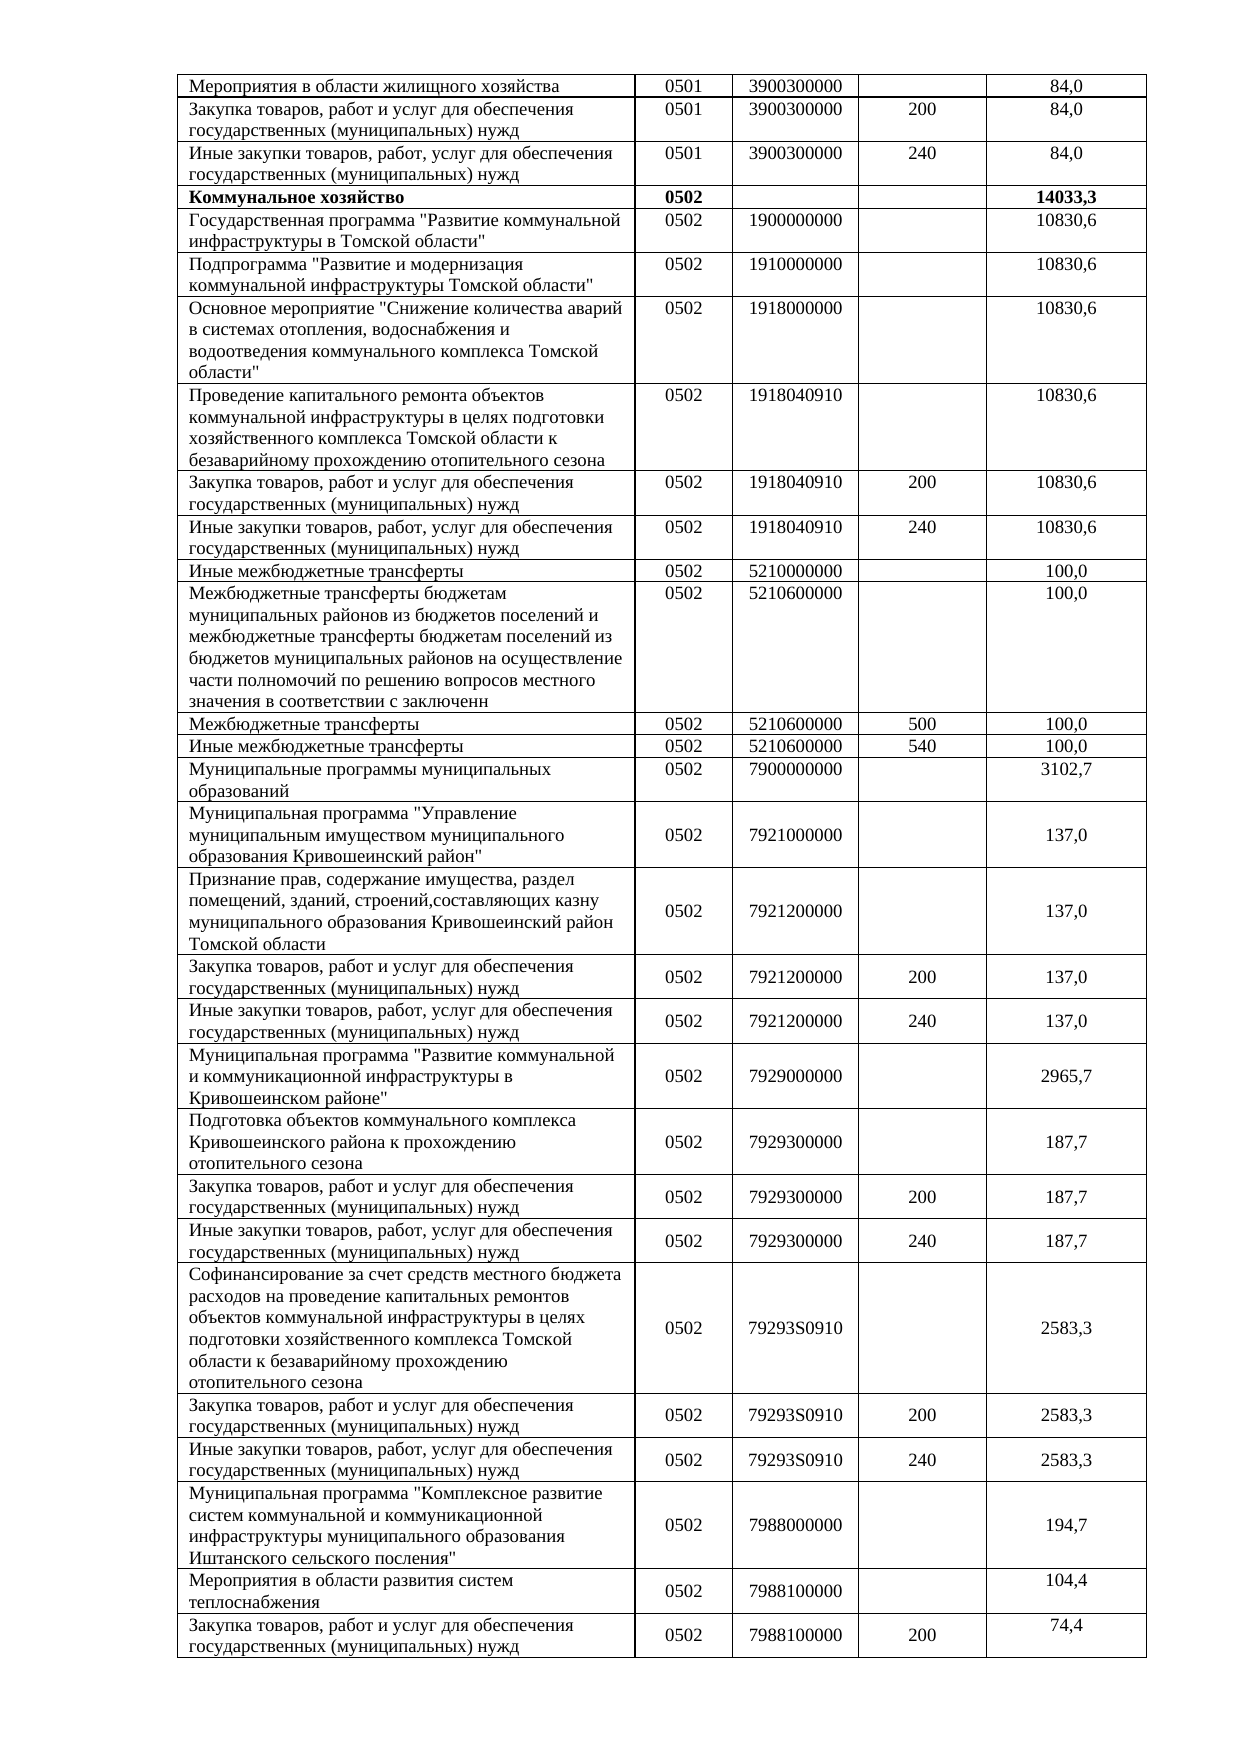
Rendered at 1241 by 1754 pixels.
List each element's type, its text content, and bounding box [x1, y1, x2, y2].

table_cell 540 [859, 735, 986, 757]
table_cell [859, 758, 986, 801]
table_cell 200 [859, 98, 986, 141]
table_cell 0502 [636, 1394, 732, 1437]
table_cell 2583,3 [987, 1438, 1146, 1481]
table_cell 79293S0910 [733, 1438, 858, 1481]
table_cell 100,0 [987, 735, 1146, 757]
table_cell 2583,3 [987, 1394, 1146, 1437]
table_cell [859, 1044, 986, 1108]
table_cell 5210600000 [733, 582, 858, 712]
table_cell 3900300000 [733, 142, 858, 185]
table_cell [859, 297, 986, 383]
table_cell 100,0 [987, 713, 1146, 734]
table_cell 0502 [636, 1175, 732, 1218]
table_cell Мероприятия в области жилищного хозяйства [178, 75, 634, 96]
table_cell 0501 [636, 142, 732, 185]
table_cell 0502 [636, 186, 732, 207]
table_cell [859, 582, 986, 712]
table_cell 200 [859, 1614, 986, 1657]
table_cell 5210000000 [733, 560, 858, 581]
table_cell Иные закупки товаров, работ, услуг для обеспечения государственных (муниципальных) нужд [178, 516, 634, 559]
table_cell 0502 [636, 1614, 732, 1657]
table_cell [859, 384, 986, 470]
table_cell 7921000000 [733, 802, 858, 867]
table_cell Закупка товаров, работ и услуг для обеспечения государственных (муниципальных) нужд [178, 1394, 634, 1437]
table_cell 137,0 [987, 802, 1146, 867]
table_cell 1918040910 [733, 516, 858, 559]
table_cell 7988000000 [733, 1482, 858, 1568]
table_cell 100,0 [987, 582, 1146, 712]
table_cell 137,0 [987, 868, 1146, 954]
table_cell [859, 186, 986, 207]
table_cell 7921200000 [733, 955, 858, 998]
table_cell [733, 186, 858, 207]
table_cell 10830,6 [987, 209, 1146, 252]
table_cell 10830,6 [987, 516, 1146, 559]
table_cell 7921200000 [733, 868, 858, 954]
table_cell 137,0 [987, 955, 1146, 998]
table_cell [859, 802, 986, 867]
table_cell 7988100000 [733, 1614, 858, 1657]
table_cell 0502 [636, 1263, 732, 1393]
table_cell 0502 [636, 516, 732, 559]
table_cell Муниципальная программа "Управление муниципальным имуществом муниципального образования Кривошеинский район" [178, 802, 634, 867]
table_cell 7988100000 [733, 1569, 858, 1612]
table_cell 7921200000 [733, 999, 858, 1042]
table_cell [859, 1263, 986, 1393]
table_cell 240 [859, 1219, 986, 1262]
table_cell 0502 [636, 735, 732, 757]
table_cell 7929000000 [733, 1044, 858, 1108]
table_cell 194,7 [987, 1482, 1146, 1568]
table_cell 3102,7 [987, 758, 1146, 801]
table_cell Межбюджетные трансферты бюджетам муниципальных районов из бюджетов поселений и межбюджетные трансферты бюджетам поселений из бюджетов муниципальных районов на осуществление части полномочий по решению вопросов местного значения в соответствии с заключенн [178, 582, 634, 712]
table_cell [178, 98, 634, 141]
table_cell Межбюджетные трансферты [178, 713, 634, 734]
table_cell 0502 [636, 713, 732, 734]
table_cell 187,7 [987, 1175, 1146, 1218]
table_cell Муниципальная программа "Комплексное развитие систем коммунальной и коммуникационной инфраструктуры муниципального образования Иштанского сельского посления" [178, 1482, 634, 1568]
table_cell 0502 [636, 253, 732, 296]
table_cell 200 [859, 471, 986, 514]
table_cell 14033,3 [987, 186, 1146, 207]
table_cell 0502 [636, 868, 732, 954]
table_cell [859, 75, 986, 96]
table_cell 104,4 [987, 1569, 1146, 1612]
table_cell Государственная программа "Развитие коммунальной инфраструктуры в Томской области" [178, 209, 634, 252]
table_cell 0502 [636, 1044, 732, 1108]
table_cell 0502 [636, 999, 732, 1042]
table_cell 7929300000 [733, 1109, 858, 1174]
table_cell [859, 209, 986, 252]
table_cell Подготовка объектов коммунального комплекса Кривошеинского района к прохождению отопительного сезона [178, 1109, 634, 1174]
table_cell Подпрограмма "Развитие и модернизация коммунальной инфраструктуры Томской области" [178, 253, 634, 296]
table_cell 0502 [636, 209, 732, 252]
table_cell Мероприятия в области развития систем теплоснабжения [178, 1569, 634, 1612]
table_cell 3900300000 [733, 98, 858, 141]
table_cell 1900000000 [733, 209, 858, 252]
table_cell 187,7 [987, 1219, 1146, 1262]
table_cell Закупка товаров, работ и услуг для обеспечения государственных (муниципальных) нужд [178, 1175, 634, 1218]
table_cell 2965,7 [987, 1044, 1146, 1108]
table_cell Основное мероприятие "Снижение количества аварий в системах отопления, водоснабжения и водоотведения коммунального комплекса Томской области" [178, 297, 634, 383]
table_cell 0502 [636, 1109, 732, 1174]
table_cell 0502 [636, 384, 732, 470]
table_cell [859, 1569, 986, 1612]
table_cell [859, 560, 986, 581]
table_cell 84,0 [987, 98, 1146, 141]
table_cell 0501 [636, 98, 732, 141]
table_cell Закупка товаров, работ и услуг для обеспечения государственных (муниципальных) нужд [178, 1614, 634, 1657]
table_cell 0502 [636, 955, 732, 998]
table_cell [859, 253, 986, 296]
table_cell 79293S0910 [733, 1263, 858, 1393]
table_cell Иные межбюджетные трансферты [178, 735, 634, 757]
table_cell Закупка товаров, работ и услуг для обеспечения государственных (муниципальных) нужд [178, 471, 634, 514]
table_cell 7929300000 [733, 1175, 858, 1218]
table_cell 1910000000 [733, 253, 858, 296]
table_cell 7929300000 [733, 1219, 858, 1262]
table_cell [859, 1482, 986, 1568]
table_cell 1918040910 [733, 471, 858, 514]
table_cell 0502 [636, 1482, 732, 1568]
table_cell 0502 [636, 471, 732, 514]
table_cell 10830,6 [987, 384, 1146, 470]
table_cell 240 [859, 1438, 986, 1481]
table_cell [859, 1109, 986, 1174]
table_cell 137,0 [987, 999, 1146, 1042]
table_cell 3900300000 [733, 75, 858, 96]
table_cell 0502 [636, 758, 732, 801]
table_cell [178, 142, 634, 185]
table_cell 200 [859, 1175, 986, 1218]
table_cell 84,0 [987, 75, 1146, 96]
table_cell 1918000000 [733, 297, 858, 383]
table_cell Иные закупки товаров, работ, услуг для обеспечения государственных (муниципальных) нужд [178, 999, 634, 1042]
table_cell 100,0 [987, 560, 1146, 581]
table_cell [859, 868, 986, 954]
table_cell 74,4 [987, 1614, 1146, 1657]
table_cell 10830,6 [987, 297, 1146, 383]
table_cell 0502 [636, 582, 732, 712]
table_cell Проведение капитального ремонта объектов коммунальной инфраструктуры в целях подготовки хозяйственного комплекса Томской области к безаварийному прохождению отопительного сезона [178, 384, 634, 470]
table_cell Муниципальная программа "Развитие коммунальной и коммуникационной инфраструктуры в Кривошеинском районе" [178, 1044, 634, 1108]
table_cell 0502 [636, 802, 732, 867]
table_cell Иные закупки товаров, работ, услуг для обеспечения государственных (муниципальных) нужд [178, 1219, 634, 1262]
table_cell Признание прав, содержание имущества, раздел помещений, зданий, строений,составляющих казну муниципального образования Кривошеинский район Томской области [178, 868, 634, 954]
table_cell 0502 [636, 1219, 732, 1262]
table_cell Софинансирование за счет средств местного бюджета расходов на проведение капитальных ремонтов объектов коммунальной инфраструктуры в целях подготовки хозяйственного комплекса Томской области к безаварийному прохождению отопительного сезона [178, 1263, 634, 1393]
table_cell 0502 [636, 560, 732, 581]
table_cell 1918040910 [733, 384, 858, 470]
table_cell 10830,6 [987, 471, 1146, 514]
table_cell 5210600000 [733, 735, 858, 757]
table_cell 10830,6 [987, 253, 1146, 296]
table_cell 240 [859, 516, 986, 559]
table_cell 0502 [636, 297, 732, 383]
table_cell 7900000000 [733, 758, 858, 801]
table_cell 200 [859, 955, 986, 998]
table_cell Иные закупки товаров, работ, услуг для обеспечения государственных (муниципальных) нужд [178, 1438, 634, 1481]
table_cell 0501 [636, 75, 732, 96]
table_cell 240 [859, 142, 986, 185]
table_cell Муниципальные программы муниципальных образований [178, 758, 634, 801]
table_cell 0502 [636, 1569, 732, 1612]
table_cell 240 [859, 999, 986, 1042]
table_cell Закупка товаров, работ и услуг для обеспечения государственных (муниципальных) нужд [178, 955, 634, 998]
table_cell 200 [859, 1394, 986, 1437]
table_cell Коммунальное хозяйство [178, 186, 634, 207]
table_cell 0502 [636, 1438, 732, 1481]
table_cell 84,0 [987, 142, 1146, 185]
table_cell Иные межбюджетные трансферты [178, 560, 634, 581]
table_cell 187,7 [987, 1109, 1146, 1174]
table_cell 500 [859, 713, 986, 734]
table_cell 5210600000 [733, 713, 858, 734]
table_cell 2583,3 [987, 1263, 1146, 1393]
table_cell 79293S0910 [733, 1394, 858, 1437]
